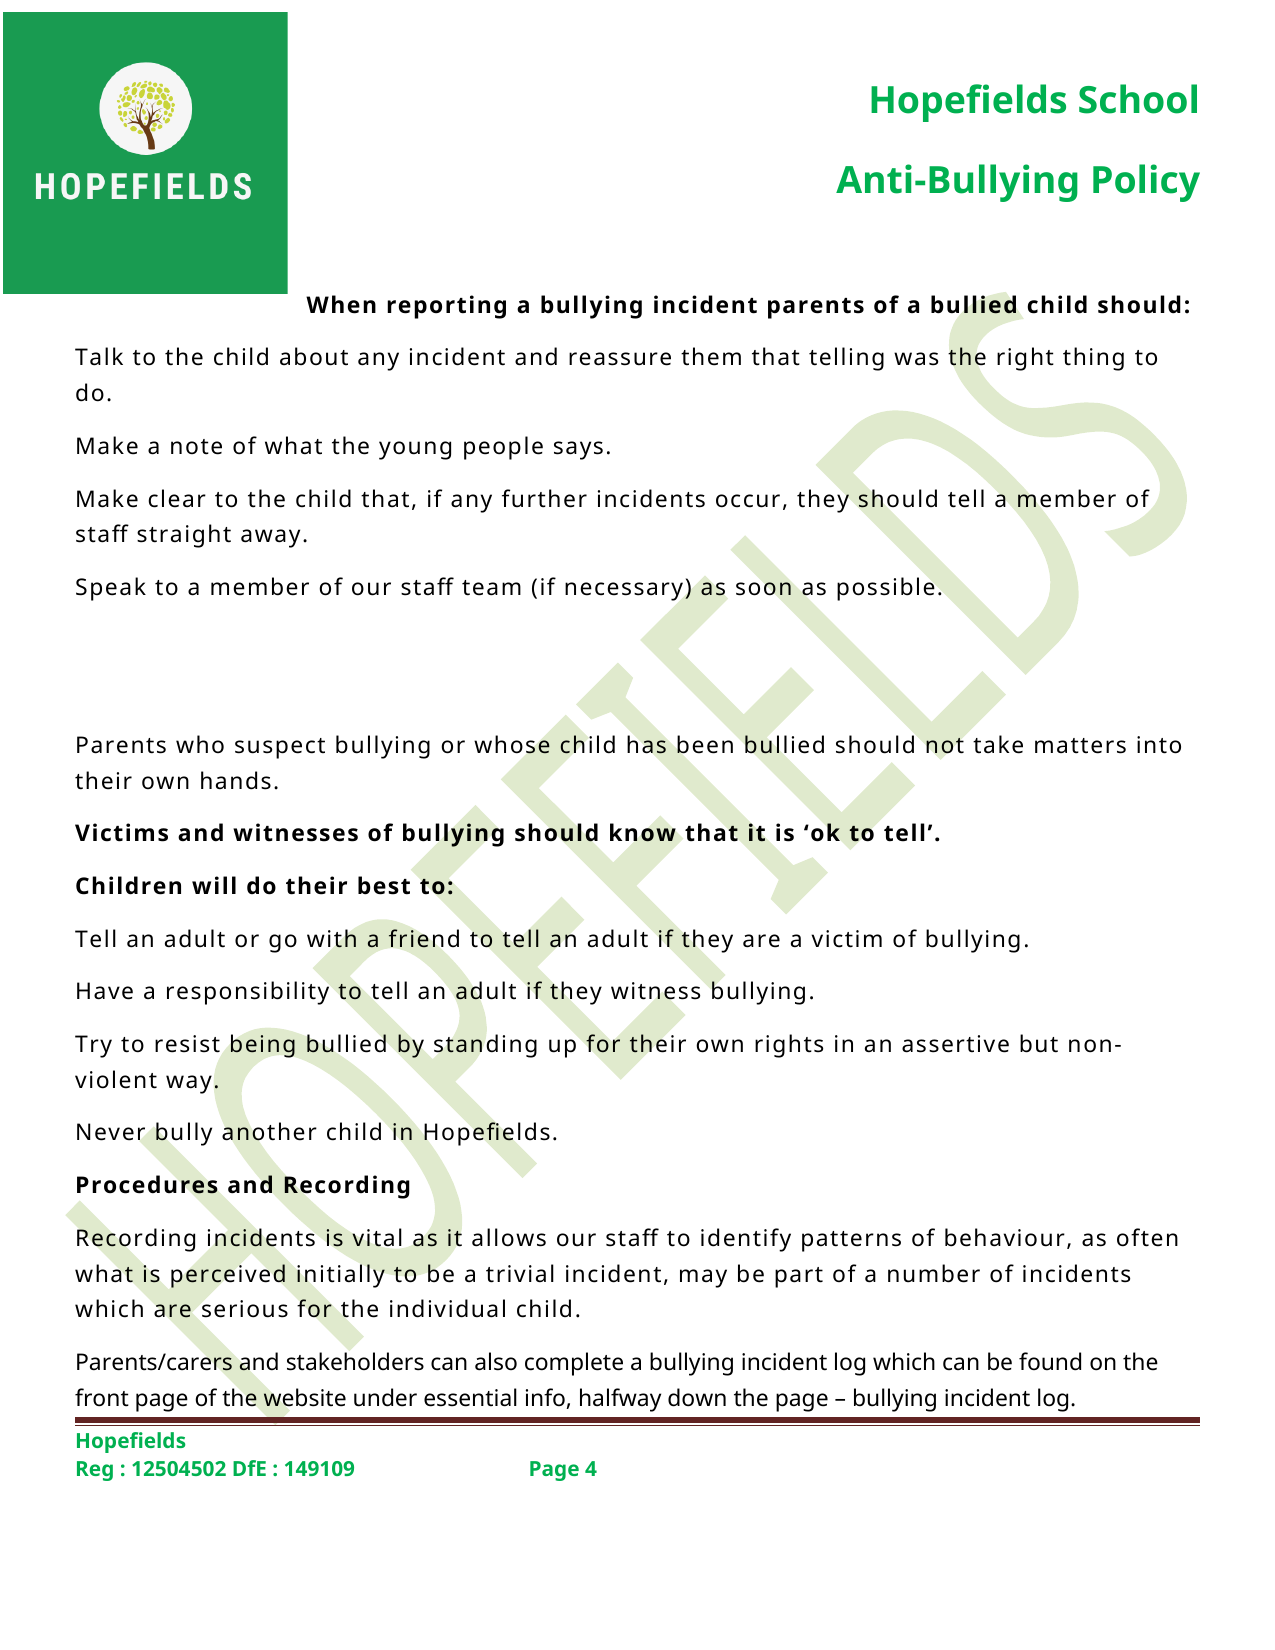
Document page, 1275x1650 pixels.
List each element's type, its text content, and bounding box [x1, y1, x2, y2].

subtitle Recording incidents is vital as it allows our staff to identify patterns of behaviour, as often what is perceived initially to be a trivial incident, may be part of a number of incidents which are serious for the individual child. [75, 1222, 1200, 1325]
subtitle Try to resist being bullied by standing up for their own rights in an assertive but non-violent way. [75, 1028, 1200, 1095]
text Parents/carers and stakeholders can also complete a bullying incident log which can be found on the front page of the website under essential info, halfway down the page – bullying incident log. [75, 1346, 1200, 1413]
subtitle Talk to the child about any incident and reassure them that telling was the right thing to do. [75, 341, 1200, 408]
subtitle Make a note of what the young people says. [75, 430, 1200, 461]
subtitle Procedures and Recording [75, 1169, 1200, 1200]
subtitle Speak to a member of our staff team (if necessary) as soon as possible. [75, 571, 1200, 602]
subtitle Have a responsibility to tell an adult if they witness bullying. [75, 975, 1200, 1006]
subtitle When reporting a bullying incident parents of a bullied child should: [75, 289, 1200, 320]
picture [3, 12, 288, 294]
subtitle Parents who suspect bullying or whose child has been bullied should not take matters into their own hands. [75, 729, 1200, 796]
subtitle Never bully another child in Hopefields. [75, 1116, 1200, 1148]
subtitle Victims and witnesses of bullying should know that it is ‘ok to tell’. [75, 817, 1200, 849]
subtitle Children will do their best to: [75, 870, 1200, 901]
subtitle Tell an adult or go with a friend to tell an adult if they are a victim of bullying. [75, 923, 1200, 954]
subtitle Make clear to the child that, if any further incidents occur, they should tell a member of staff straight away. [75, 482, 1200, 550]
